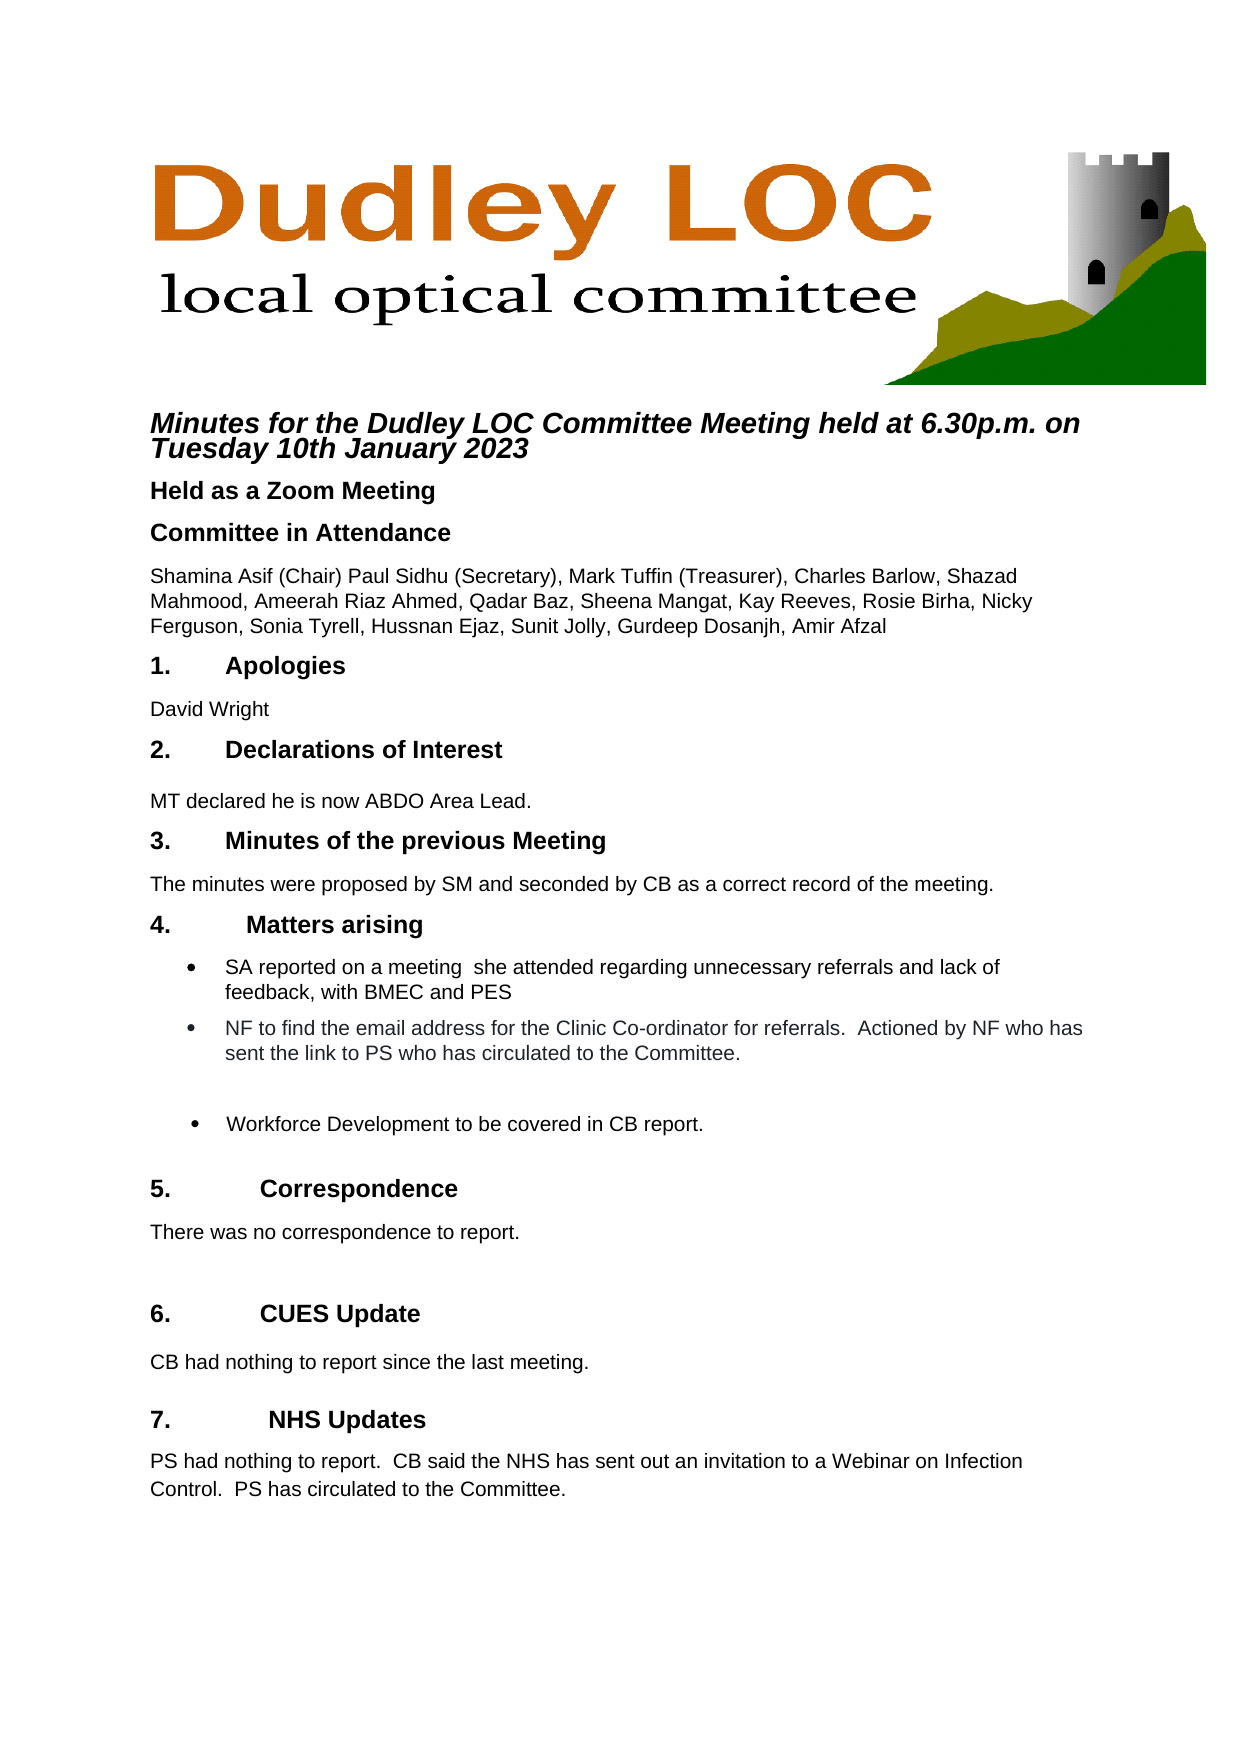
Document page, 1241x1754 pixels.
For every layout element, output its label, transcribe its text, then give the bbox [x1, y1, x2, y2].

text 1. Apologies [150, 655, 1090, 680]
picture [150, 150, 1207, 385]
text Committee in Attendance [150, 521, 1090, 546]
text Held as a Zoom Meeting [150, 480, 1090, 505]
text MT declared he is now ABDO Area Lead. [150, 788, 1090, 813]
text 4. Matters arising [150, 913, 1090, 938]
text 3. Minutes of the previous Meeting [150, 830, 1090, 855]
text CB had nothing to report since the last meeting. [150, 1344, 1090, 1376]
text Minutes for the Dudley LOC Committee Meeting held at 6.30p.m. on Tuesday 10th January 2023 [150, 413, 1090, 463]
list Workforce Development to be covered in CB report. [191, 1111, 1090, 1136]
text 2. Declarations of Interest [150, 738, 1090, 763]
list SA reported on a meeting she attended regarding unnecessary referrals and lack of feedback, with BMEC and PES [187, 955, 1090, 1005]
text 6. CUES Update [150, 1303, 1090, 1328]
text The minutes were proposed by SM and seconded by CB as a correct record of the meeting. [150, 871, 1090, 896]
text PS had nothing to report. CB said the NHS has sent out an invitation to a Webinar on Infection Control. PS has circulated to the Committee. [150, 1447, 1090, 1502]
text There was no correspondence to report. [150, 1219, 1090, 1244]
text 7. NHS Updates [150, 1407, 1090, 1434]
text David Wright [150, 696, 1090, 721]
list NF to find the email address for the Clinic Co-ordinator for referrals. Actioned by NF who has sent the link to PS who has circulated to the Committee. [187, 1015, 1090, 1065]
text 5. Correspondence [150, 1178, 1090, 1203]
text Shamina Asif (Chair) Paul Sidhu (Secretary), Mark Tuffin (Treasurer), Charles Barlow, Shazad Mahmood, Ameerah Riaz Ahmed, Qadar Baz, Sheena Mangat, Kay Reeves, Rosie Birha, Nicky Ferguson, Sonia Tyrell, Hussnan Ejaz, Sunit Jolly, Gurdeep Dosanjh, Amir Afzal [150, 563, 1090, 638]
